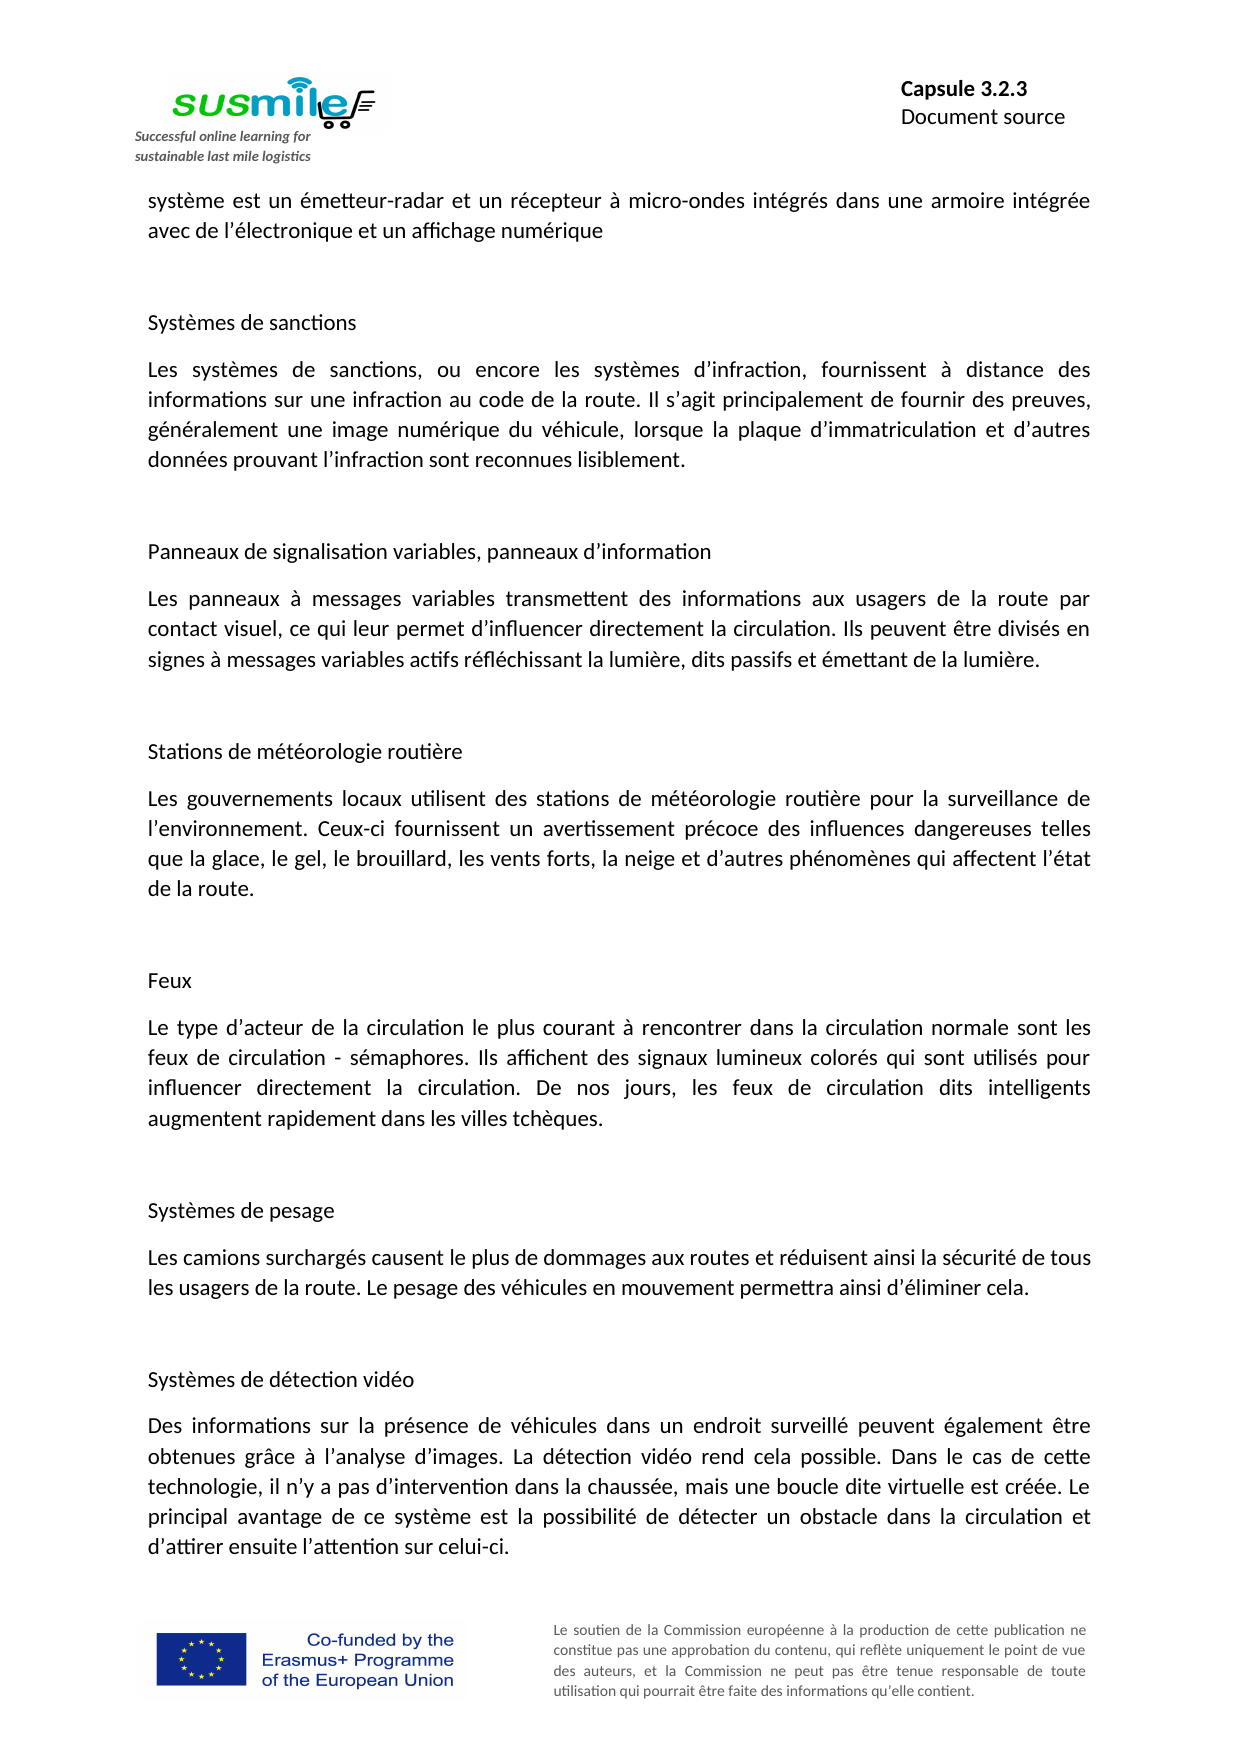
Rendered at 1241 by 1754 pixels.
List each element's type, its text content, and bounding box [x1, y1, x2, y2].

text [148, 186, 1093, 244]
text Les gouvernements locaux utilisent des stations de météorologie routière pour la surveillance de l’environnement. Ceux-ci fournissent un avertissement précoce des influences dangereuses telles que la glace, le gel, le brouillard, les vents forts, la neige et d’autres phénomènes qui affectent l’état de la route. [148, 784, 1093, 902]
text Systèmes de détection vidéo [148, 1365, 1093, 1393]
text Les systèmes de sanctions, ou encore les systèmes d’infraction, fournissent à distance des informations sur une infraction au code de la route. Il s’agit principalement de fournir des preuves, généralement une image numérique du véhicule, lorsque la plaque d’immatriculation et d’autres données prouvant l’infraction sont reconnues lisiblement. [148, 355, 1093, 473]
text Le type d’acteur de la circulation le plus courant à rencontrer dans la circulation normale sont les feux de circulation - sémaphores. Ils affichent des signaux lumineux colorés qui sont utilisés pour influencer directement la circulation. De nos jours, les feux de circulation dits intelligents augmentent rapidement dans les villes tchèques. [148, 1013, 1093, 1132]
text Systèmes de sanctions [148, 308, 1093, 336]
text Systèmes de pesage [148, 1196, 1093, 1224]
text Les panneaux à messages variables transmettent des informations aux usagers de la route par contact visuel, ce qui leur permet d’influencer directement la circulation. Ils peuvent être divisés en signes à messages variables actifs réfléchissant la lumière, dits passifs et émettant de la lumière. [148, 584, 1093, 673]
picture [168, 74, 391, 133]
text Panneaux de signalisation variables, panneaux d’information [148, 537, 1093, 566]
text Des informations sur la présence de véhicules dans un endroit surveillé peuvent également être obtenues grâce à l’analyse d’images. La détection vidéo rend cela possible. Dans le cas de cette technologie, il n’y a pas d’intervention dans la chaussée, mais une boucle dite virtuelle est créée. Le principal avantage de ce système est la possibilité de détecter un obstacle dans la circulation et d’attirer ensuite l’attention sur celui-ci. [148, 1412, 1093, 1561]
text Feux [148, 966, 1093, 994]
picture [138, 1619, 468, 1701]
text Les camions surchargés causent le plus de dommages aux routes et réduisent ainsi la sécurité de tous les usagers de la route. Le pesage des véhicules en mouvement permettra ainsi d’éliminer cela. [148, 1243, 1093, 1301]
text Stations de météorologie routière [148, 737, 1093, 765]
